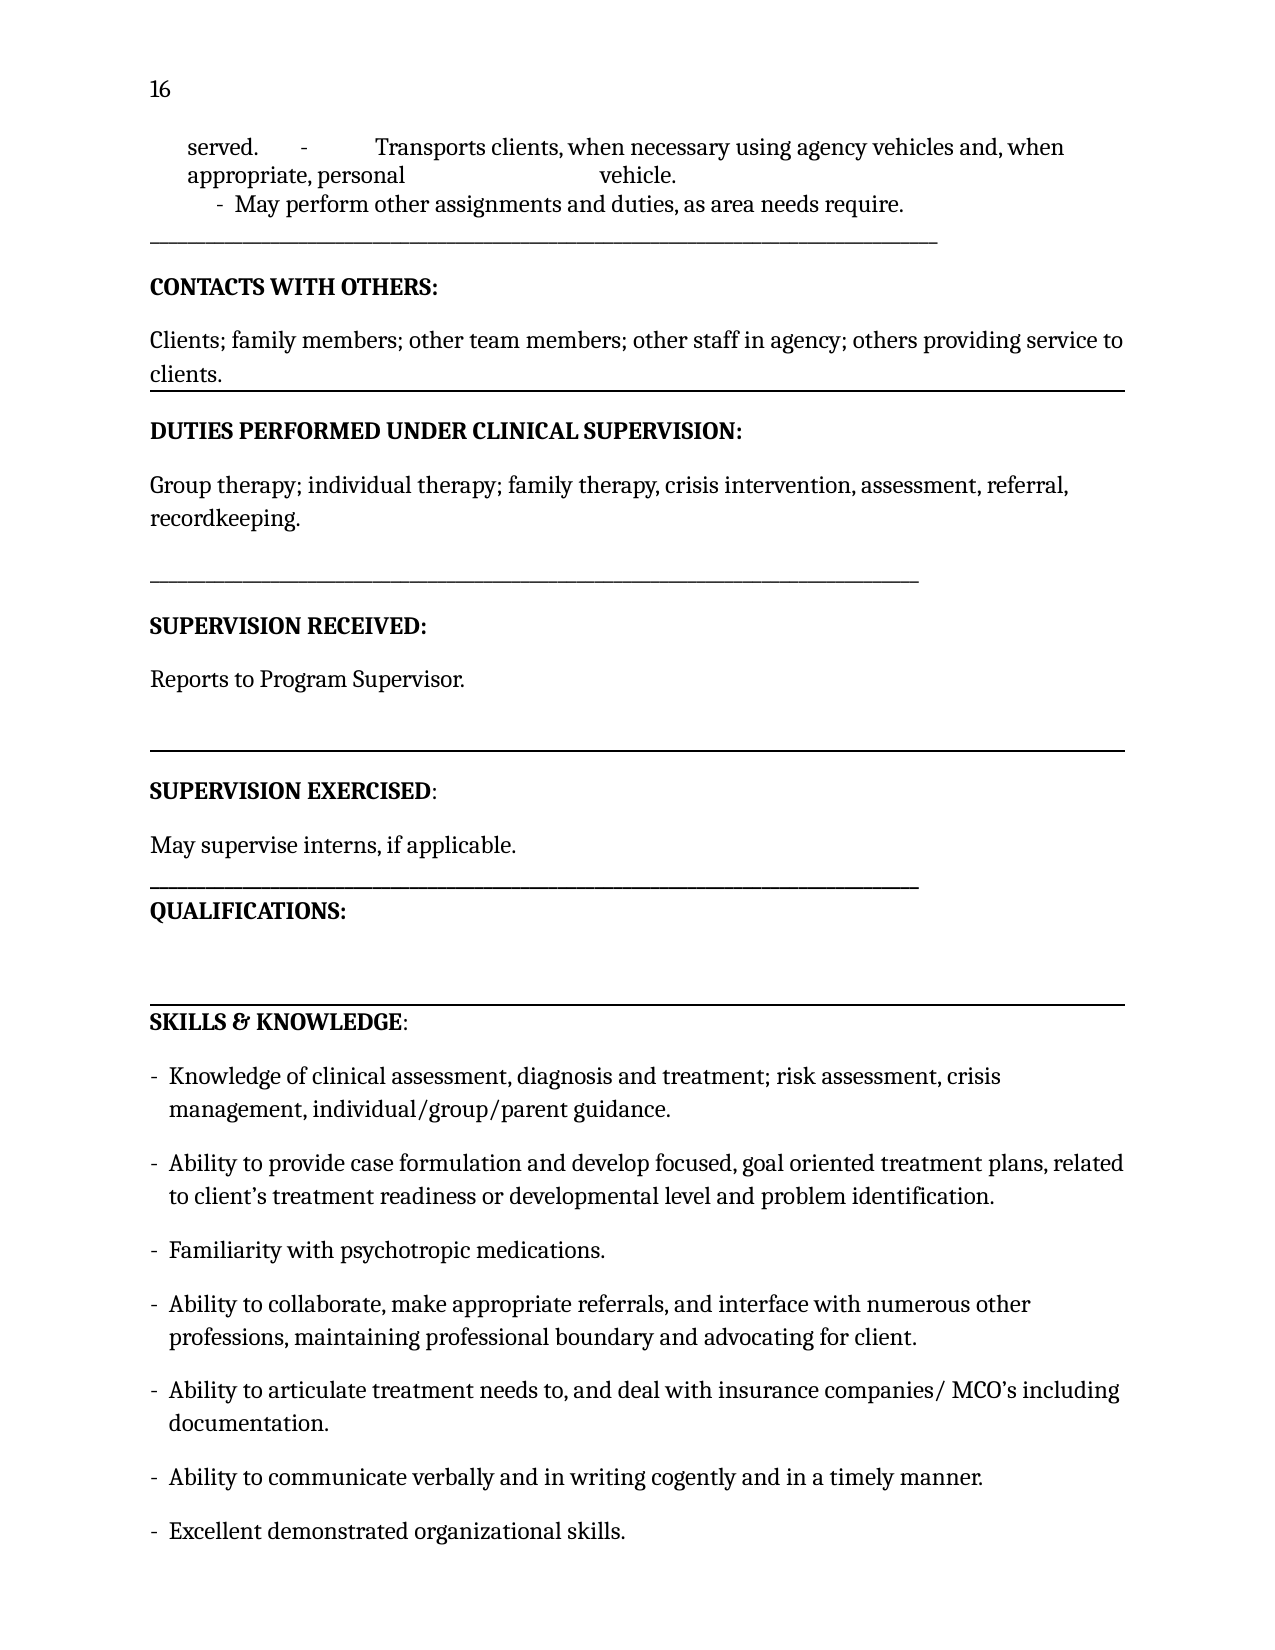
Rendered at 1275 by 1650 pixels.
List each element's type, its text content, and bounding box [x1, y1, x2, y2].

text - Ability to communicate verbally and in writing cogently and in a timely manner. [150, 1463, 1125, 1492]
text Reports to Program Supervisor. [150, 665, 1125, 694]
text - Ability to collaborate, make appropriate referrals, and interface with numerous other professions, maintaining professional boundary and advocating for client. [150, 1289, 1125, 1351]
text SKILLS & KNOWLEDGE: [150, 1006, 1125, 1037]
text Clients; family members; other team members; other staff in agency; others providing service to clients. [150, 326, 1125, 390]
text CONTACTS WITH OTHERS: [150, 273, 1125, 301]
text - Excellent demonstrated organizational skills. [150, 1517, 1125, 1546]
text SUPERVISION RECEIVED: [150, 612, 1125, 640]
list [150, 132, 1125, 219]
text SUPERVISION EXERCISED: [150, 777, 1125, 806]
text _____________________________________________________________________________________ [150, 219, 1125, 247]
text - Knowledge of clinical assessment, diagnosis and treatment; risk assessment, crisis management, individual/group/parent guidance. [150, 1062, 1125, 1124]
text DUTIES PERFORMED UNDER CLINICAL SUPERVISION: [150, 417, 1125, 446]
text - Familiarity with psychotropic medications. [150, 1236, 1125, 1264]
text ___________________________________________________________________________________ [150, 558, 1125, 586]
text Group therapy; individual therapy; family therapy, crisis intervention, assessment, referral, recordkeeping. [150, 471, 1125, 533]
text - Ability to provide case formulation and develop focused, goal oriented treatment plans, related to client’s treatment readiness or developmental level and problem identification. [150, 1149, 1125, 1211]
text - Ability to articulate treatment needs to, and deal with insurance companies/ MCO’s including documentation. [150, 1376, 1125, 1438]
text May supervise interns, if applicable. ___________________________________________________________________________________ QUALIFICATIONS: [150, 831, 1125, 925]
